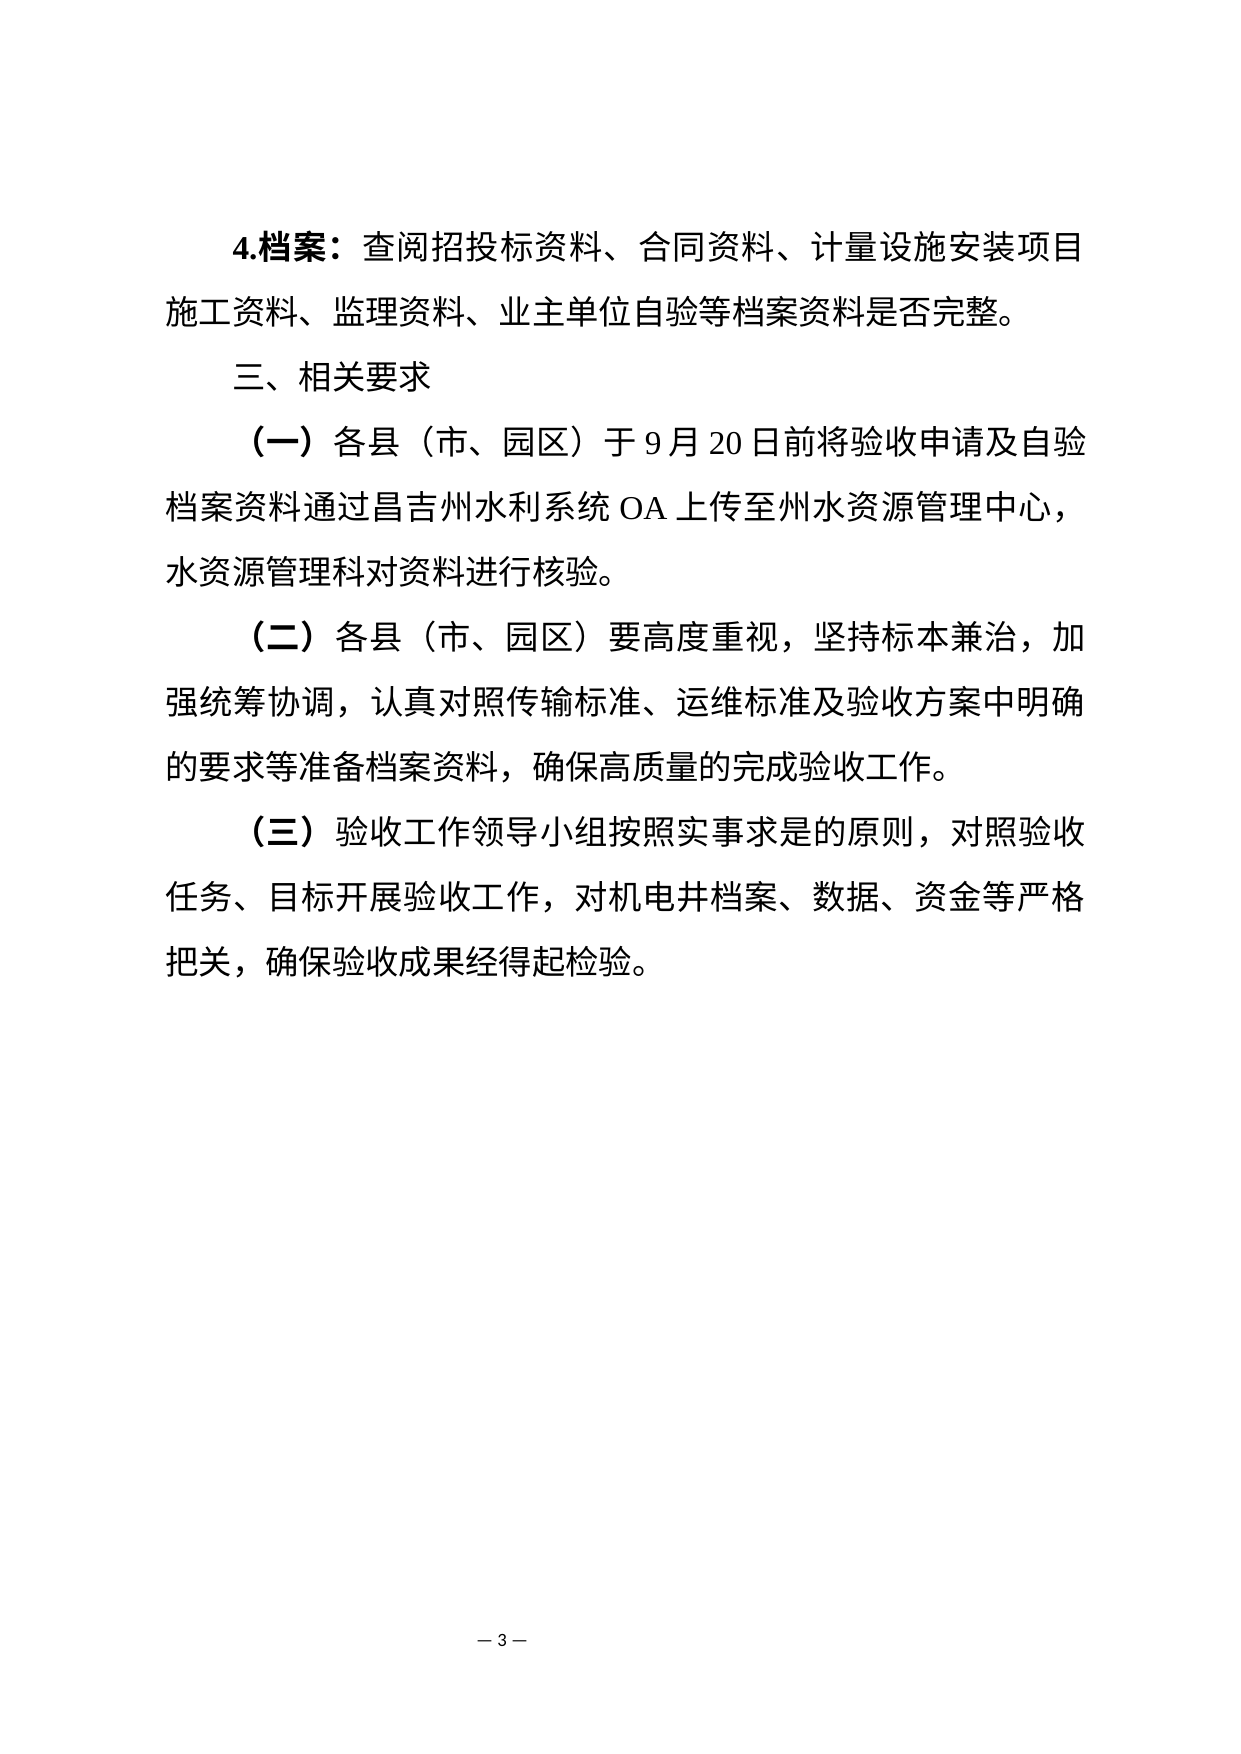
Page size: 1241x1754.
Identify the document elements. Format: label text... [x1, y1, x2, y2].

list 4.档案：查阅招投标资料、合同资料、计量设施安装项目施工资料、监理资料、业主单位自验等档案资料是否完整。 [165, 212, 1087, 342]
list （二）各县（市、园区）要高度重视，坚持标本兼治，加强统筹协调，认真对照传输标准、运维标准及验收方案中明确的要求等准备档案资料，确保高质量的完成验收工作。 [165, 602, 1087, 797]
list 三、相关要求 [165, 342, 1087, 407]
list （三）验收工作领导小组按照实事求是的原则，对照验收任务、目标开展验收工作，对机电井档案、数据、资金等严格把关，确保验收成果经得起检验。 [165, 797, 1087, 992]
list （一）各县（市、园区）于9月20日前将验收申请及自验档案资料通过昌吉州水利系统OA上传至州水资源管理中心，水资源管理科对资料进行核验。 [165, 407, 1087, 602]
